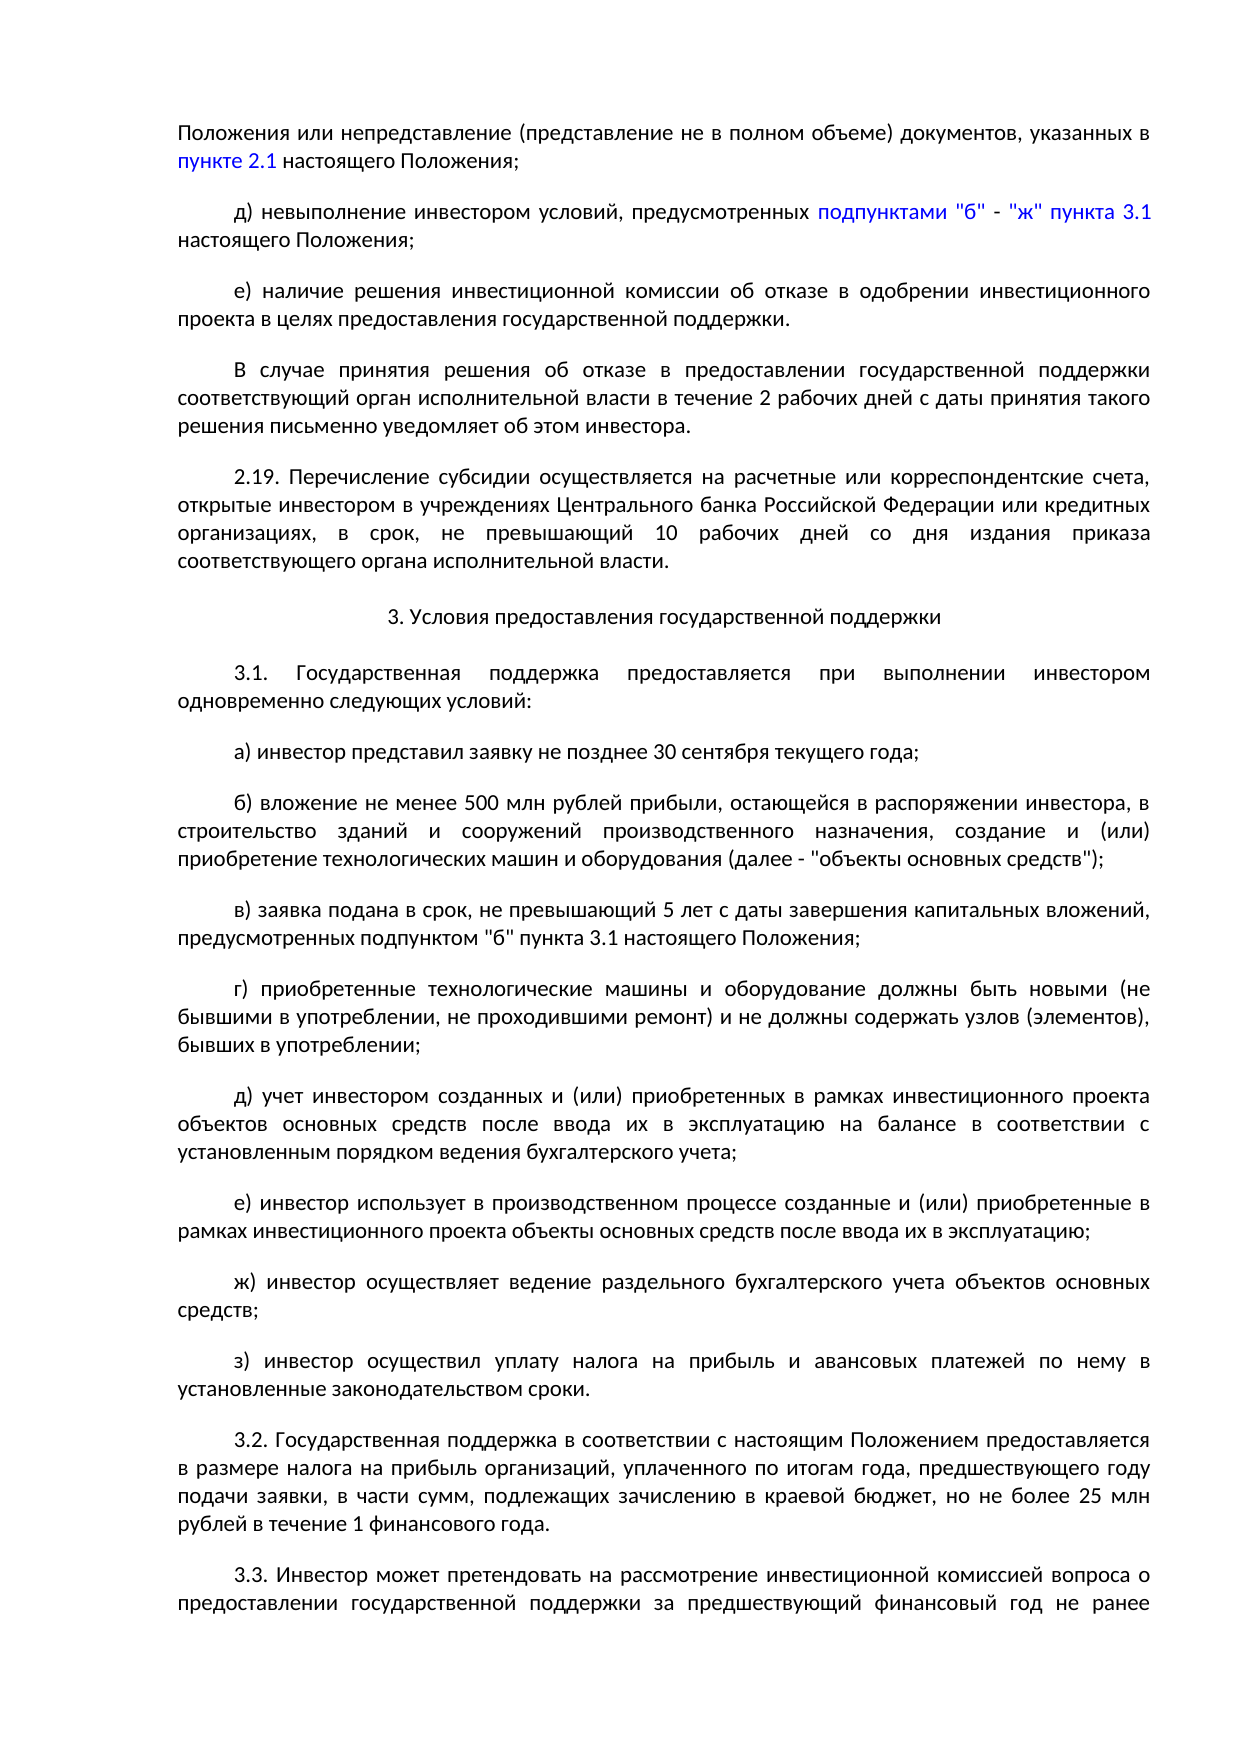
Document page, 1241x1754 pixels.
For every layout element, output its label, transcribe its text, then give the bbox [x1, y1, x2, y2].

text В случае принятия решения об отказе в предоставлении государственной поддержки соответствующий орган исполнительной власти в течение 2 рабочих дней с даты принятия такого решения письменно уведомляет об этом инвестора. [177, 355, 1152, 439]
text д) невыполнение инвестором условий, предусмотренных подпунктами "б" - "ж" пункта 3.1 настоящего Положения; [177, 197, 1152, 253]
text 3.1. Государственная поддержка предоставляется при выполнении инвестором одновременно следующих условий: [177, 658, 1152, 714]
text в) заявка подана в срок, не превышающий 5 лет с даты завершения капитальных вложений, предусмотренных подпунктом "б" пункта 3.1 настоящего Положения; [177, 895, 1152, 951]
text а) инвестор представил заявку не позднее 30 сентября текущего года; [177, 737, 1152, 765]
text 3.2. Государственная поддержка в соответствии с настоящим Положением предоставляется в размере налога на прибыль организаций, уплаченного по итогам года, предшествующего году подачи заявки, в части сумм, подлежащих зачислению в краевой бюджет, но не более 25 млн рублей в течение 1 финансового года. [177, 1425, 1152, 1537]
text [177, 118, 1152, 174]
text 2.19. Перечисление субсидии осуществляется на расчетные или корреспондентские счета, открытые инвестором в учреждениях Центрального банка Российской Федерации или кредитных организациях, в срок, не превышающий 10 рабочих дней со дня издания приказа соответствующего органа исполнительной власти. [177, 462, 1152, 574]
text е) инвестор использует в производственном процессе созданные и (или) приобретенные в рамках инвестиционного проекта объекты основных средств после ввода их в эксплуатацию; [177, 1188, 1152, 1244]
text б) вложение не менее 500 млн рублей прибыли, остающейся в распоряжении инвестора, в строительство зданий и сооружений производственного назначения, создание и (или) приобретение технологических машин и оборудования (далее - "объекты основных средств"); [177, 788, 1152, 872]
text ж) инвестор осуществляет ведение раздельного бухгалтерского учета объектов основных средств; [177, 1267, 1152, 1323]
text г) приобретенные технологические машины и оборудование должны быть новыми (не бывшими в употреблении, не проходившими ремонт) и не должны содержать узлов (элементов), бывших в употреблении; [177, 974, 1152, 1058]
text з) инвестор осуществил уплату налога на прибыль и авансовых платежей по нему в установленные законодательством сроки. [177, 1346, 1152, 1402]
text д) учет инвестором созданных и (или) приобретенных в рамках инвестиционного проекта объектов основных средств после ввода их в эксплуатацию на балансе в соответствии с установленным порядком ведения бухгалтерского учета; [177, 1081, 1152, 1165]
text е) наличие решения инвестиционной комиссии об отказе в одобрении инвестиционного проекта в целях предоставления государственной поддержки. [177, 276, 1152, 332]
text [177, 1560, 1152, 1616]
text 3. Условия предоставления государственной поддержки [177, 602, 1152, 630]
